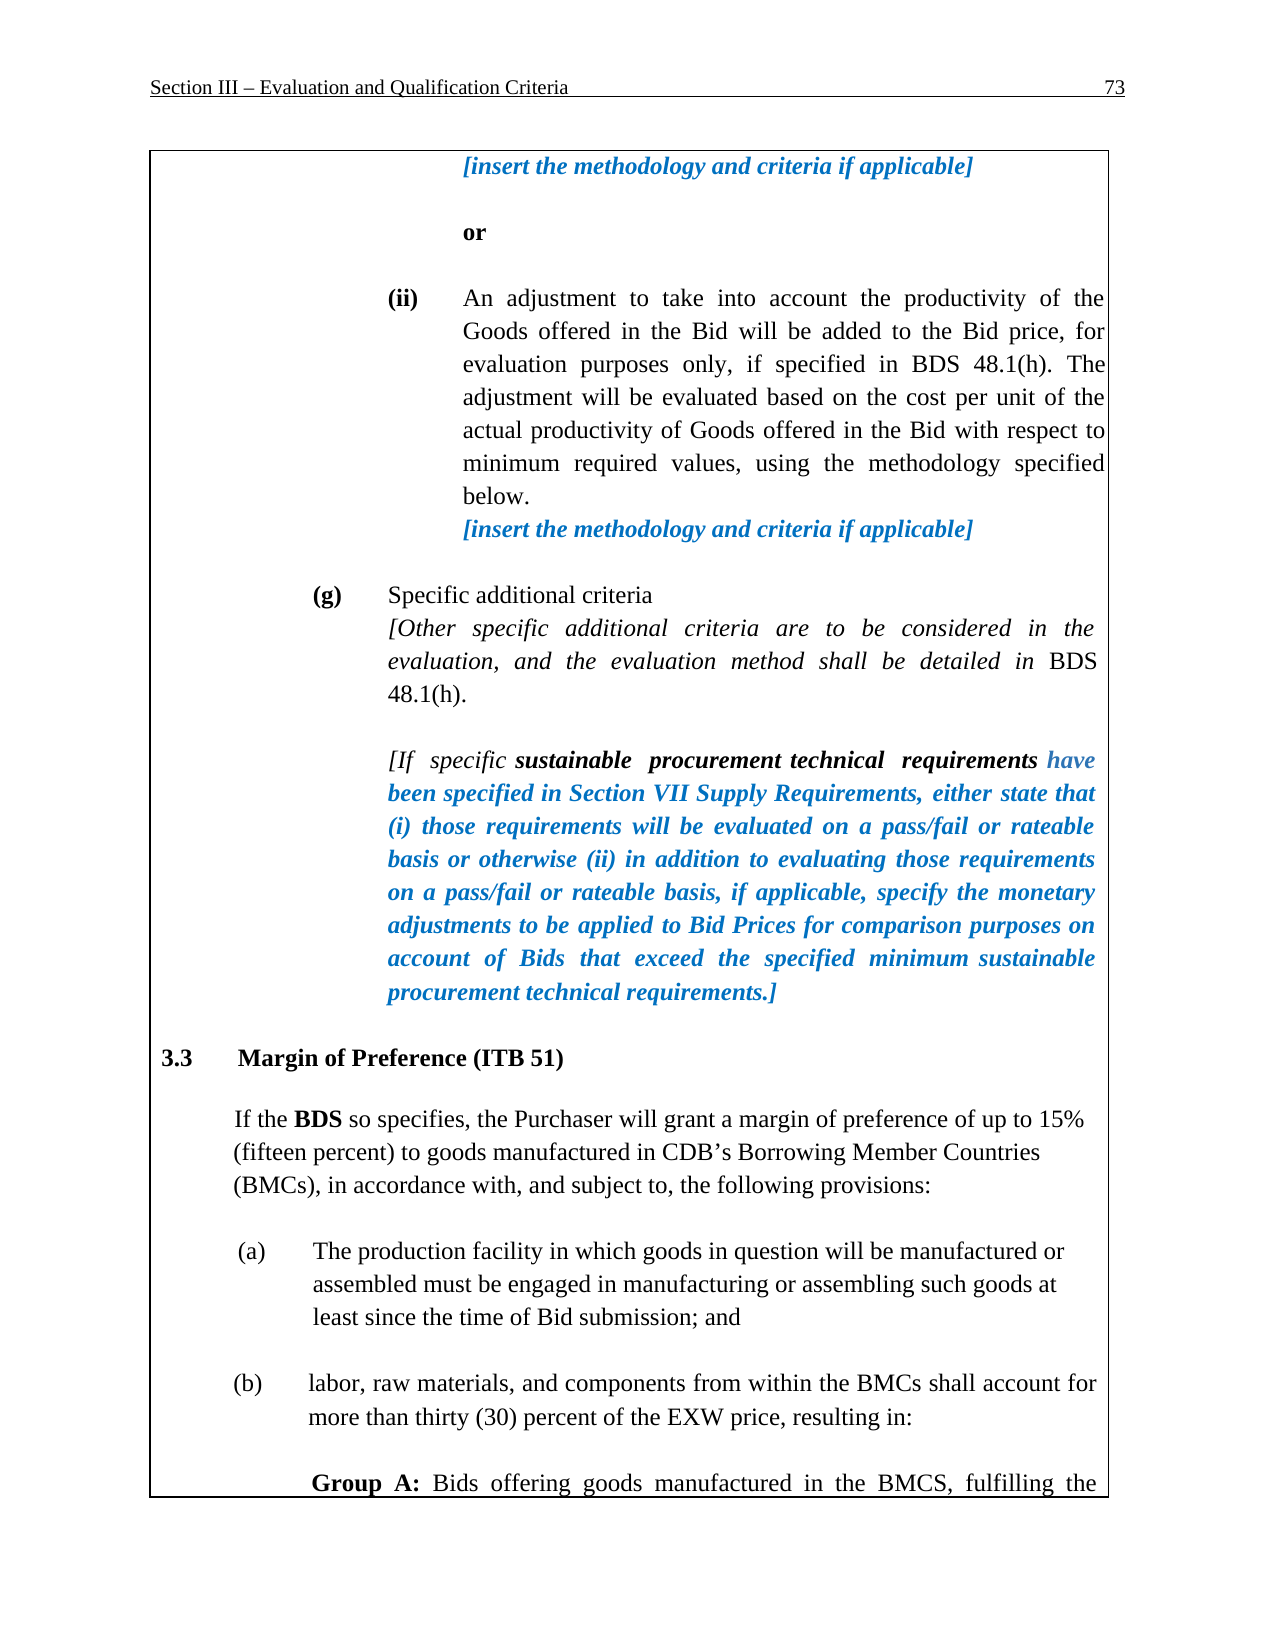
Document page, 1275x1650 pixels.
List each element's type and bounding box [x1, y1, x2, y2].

table_cell [151, 151, 1108, 1496]
